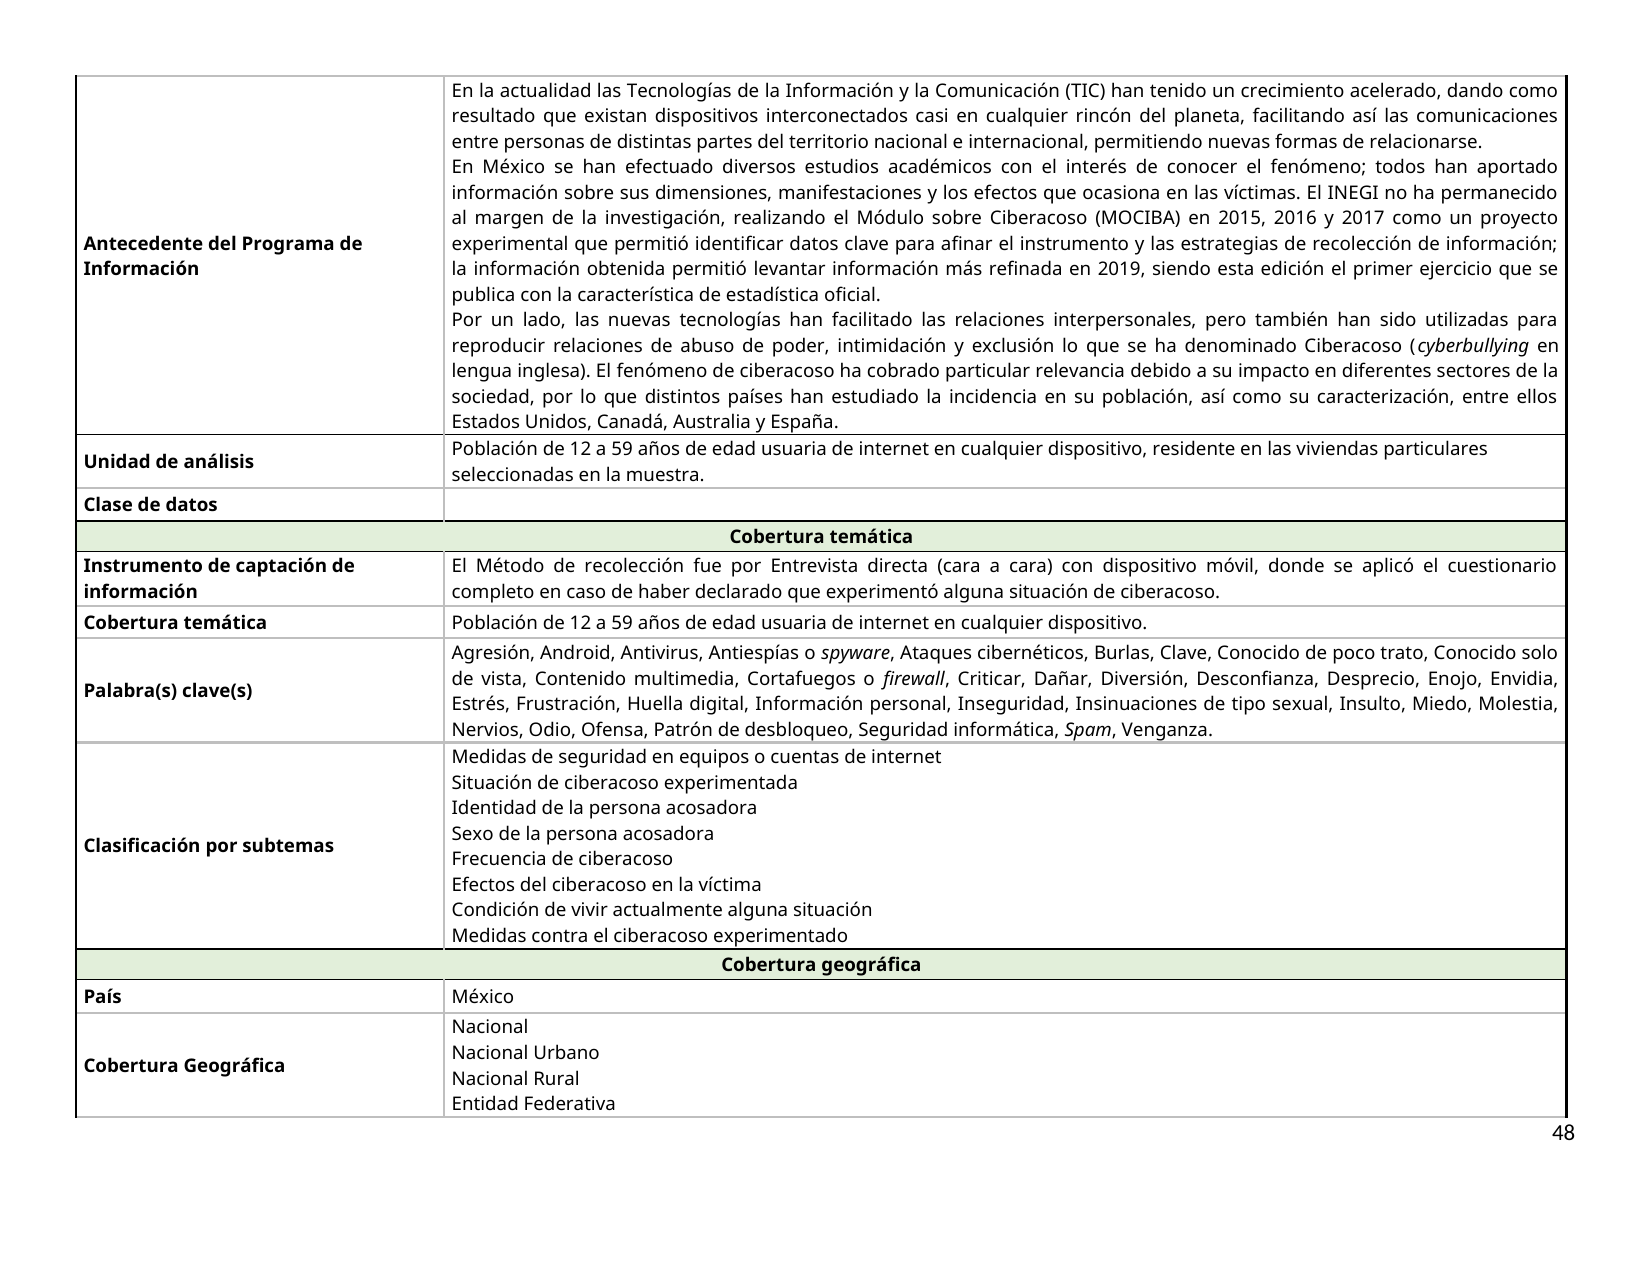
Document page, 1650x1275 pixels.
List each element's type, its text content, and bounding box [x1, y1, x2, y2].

table_cell Medidas de seguridad en equipos o cuentas de internet Situación de ciberacoso experimentada Identidad de la persona acosadora Sexo de la persona acosadora Frecuencia de ciberacoso Efectos del ciberacoso en la víctima Condición de vivir actualmente alguna situación Medidas contra el ciberacoso experimentado [445, 744, 1565, 948]
table_cell Palabra(s) clave(s) [77, 639, 443, 741]
table_cell Cobertura geográfica [77, 950, 1565, 979]
table_cell Nacional Nacional Urbano Nacional Rural Entidad Federativa [445, 1014, 1565, 1116]
table_cell Cobertura temática [77, 607, 443, 637]
table_cell Clase de datos [77, 489, 443, 519]
table_cell Antecedente del Programa de Información [77, 77, 443, 434]
table_cell Población de 12 a 59 años de edad usuaria de internet en cualquier dispositivo. [445, 607, 1565, 637]
table_cell Agresión, Android, Antivirus, Antiespías o spyware, Ataques cibernéticos, Burlas, Clave, Conocido de poco trato, Conocido solo de vista, Contenido multimedia, Cortafuegos o firewall, Criticar, Dañar, Diversión, Desconfianza, Desprecio, Enojo, Envidia, Estrés, Frustración, Huella digital, Información personal, Inseguridad, Insinuaciones de tipo sexual, Insulto, Miedo, Molestia, Nervios, Odio, Ofensa, Patrón de desbloqueo, Seguridad informática, Spam, Venganza. [445, 639, 1565, 741]
table_cell Clasificación por subtemas [77, 744, 443, 948]
table_cell Cobertura Geográfica [77, 1014, 443, 1116]
table_cell [445, 489, 1565, 519]
table_cell Cobertura temática [77, 522, 1565, 551]
table_cell País [77, 980, 443, 1012]
table_cell El Método de recolección fue por Entrevista directa (cara a cara) con dispositivo móvil, donde se aplicó el cuestionario completo en caso de haber declarado que experimentó alguna situación de ciberacoso. [445, 552, 1565, 604]
table_cell Instrumento de captación de información [77, 552, 443, 604]
table_cell En la actualidad las Tecnologías de la Información y la Comunicación (TIC) han tenido un crecimiento acelerado, dando como resultado que existan dispositivos interconectados casi en cualquier rincón del planeta, facilitando así las comunicaciones entre personas de distintas partes del territorio nacional e internacional, permitiendo nuevas formas de relacionarse. En México se han efectuado diversos estudios académicos con el interés de conocer el fenómeno; todos han aportado información sobre sus dimensiones, manifestaciones y los efectos que ocasiona en las víctimas. El INEGI no ha permanecido al margen de la investigación, realizando el Módulo sobre Ciberacoso (MOCIBA) en 2015, 2016 y 2017 como un proyecto experimental que permitió identificar datos clave para afinar el instrumento y las estrategias de recolección de información; la información obtenida permitió levantar información más refinada en 2019, siendo esta edición el primer ejercicio que se publica con la característica de estadística oficial. Por un lado, las nuevas tecnologías han facilitado las relaciones interpersonales, pero también han sido utilizadas para reproducir relaciones de abuso de poder, intimidación y exclusión lo que se ha denominado Ciberacoso (cyberbullying en lengua inglesa). El fenómeno de ciberacoso ha cobrado particular relevancia debido a su impacto en diferentes sectores de la sociedad, por lo que distintos países han estudiado la incidencia en su población, así como su caracterización, entre ellos Estados Unidos, Canadá, Australia y España. [445, 77, 1565, 434]
table_cell Población de 12 a 59 años de edad usuaria de internet en cualquier dispositivo, residente en las viviendas particulares seleccionadas en la muestra. [445, 435, 1565, 487]
table_cell Unidad de análisis [77, 435, 443, 487]
table_cell México [445, 980, 1565, 1012]
